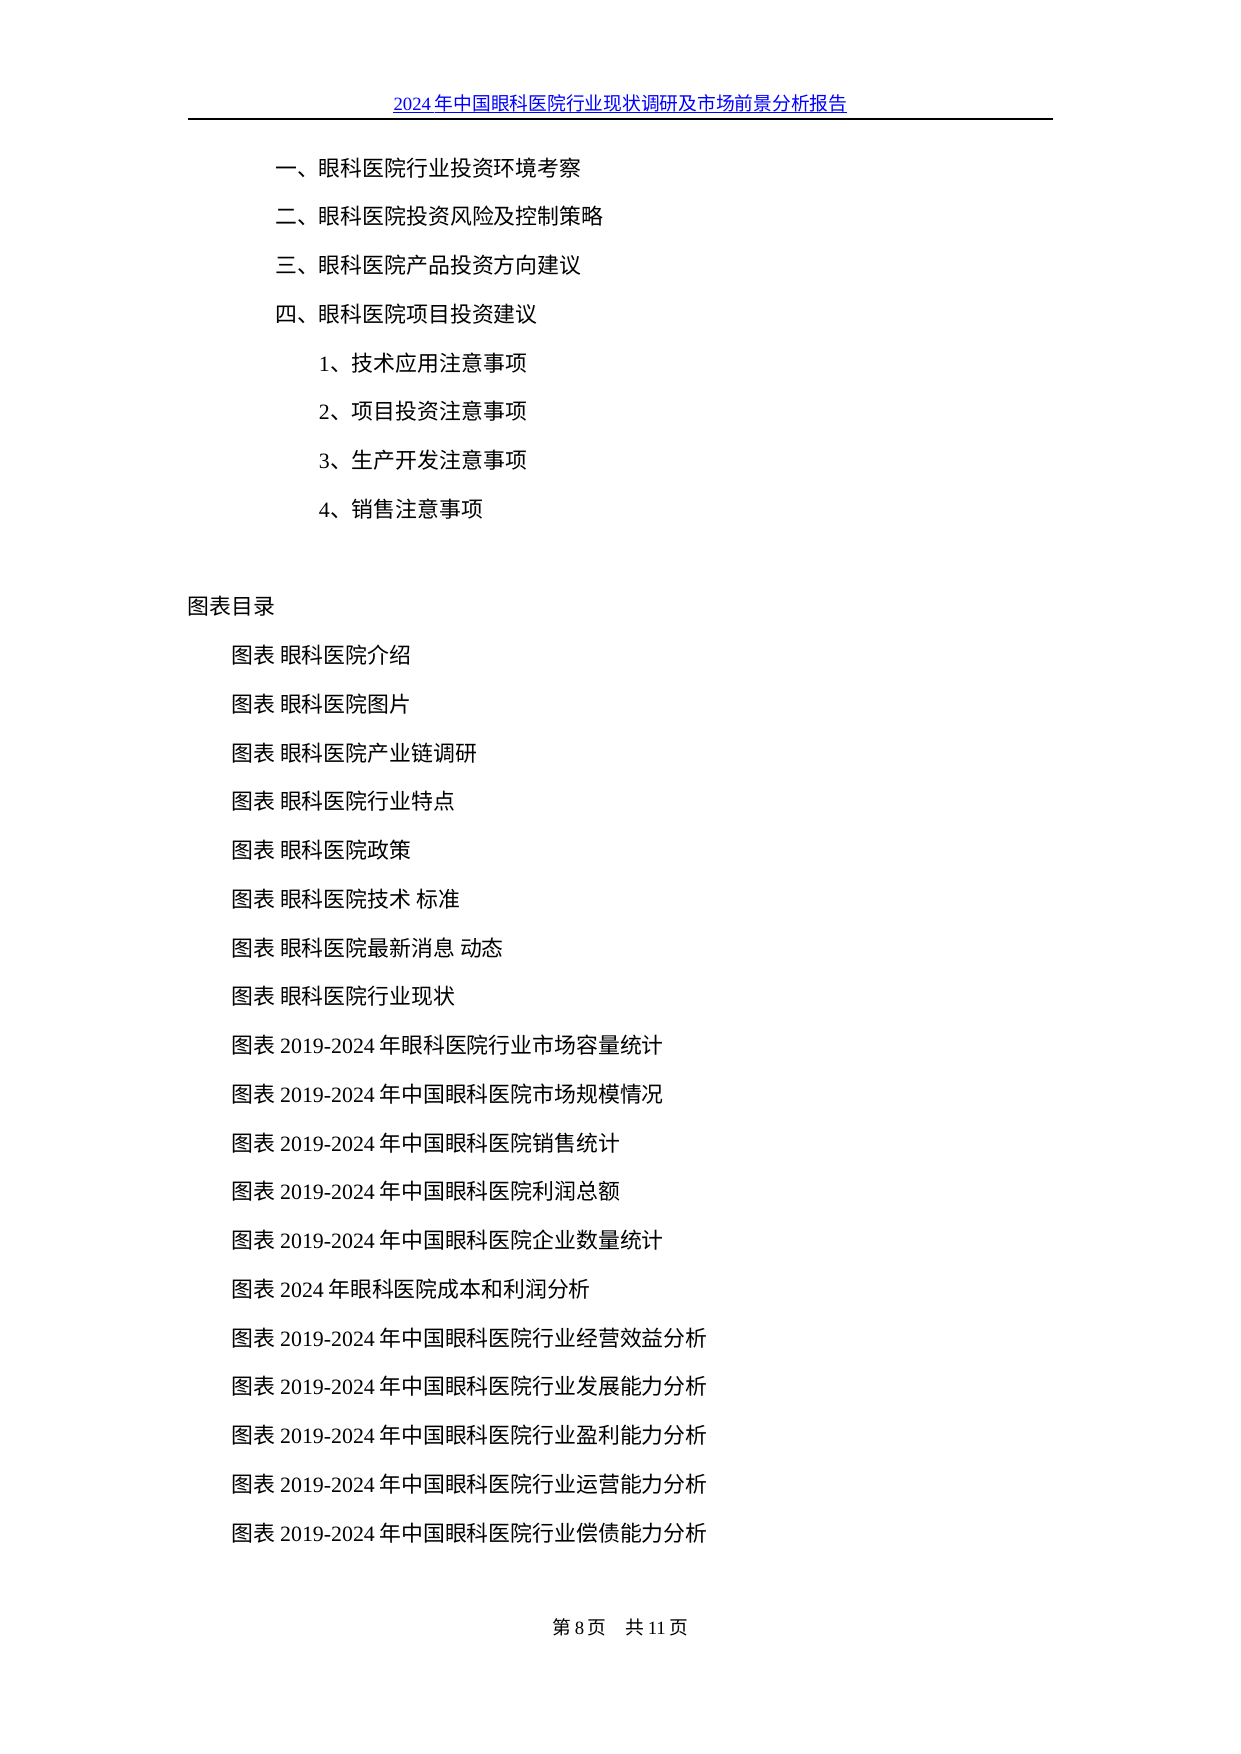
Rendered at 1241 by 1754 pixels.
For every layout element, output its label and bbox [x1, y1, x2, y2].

text [187, 150, 1053, 1548]
